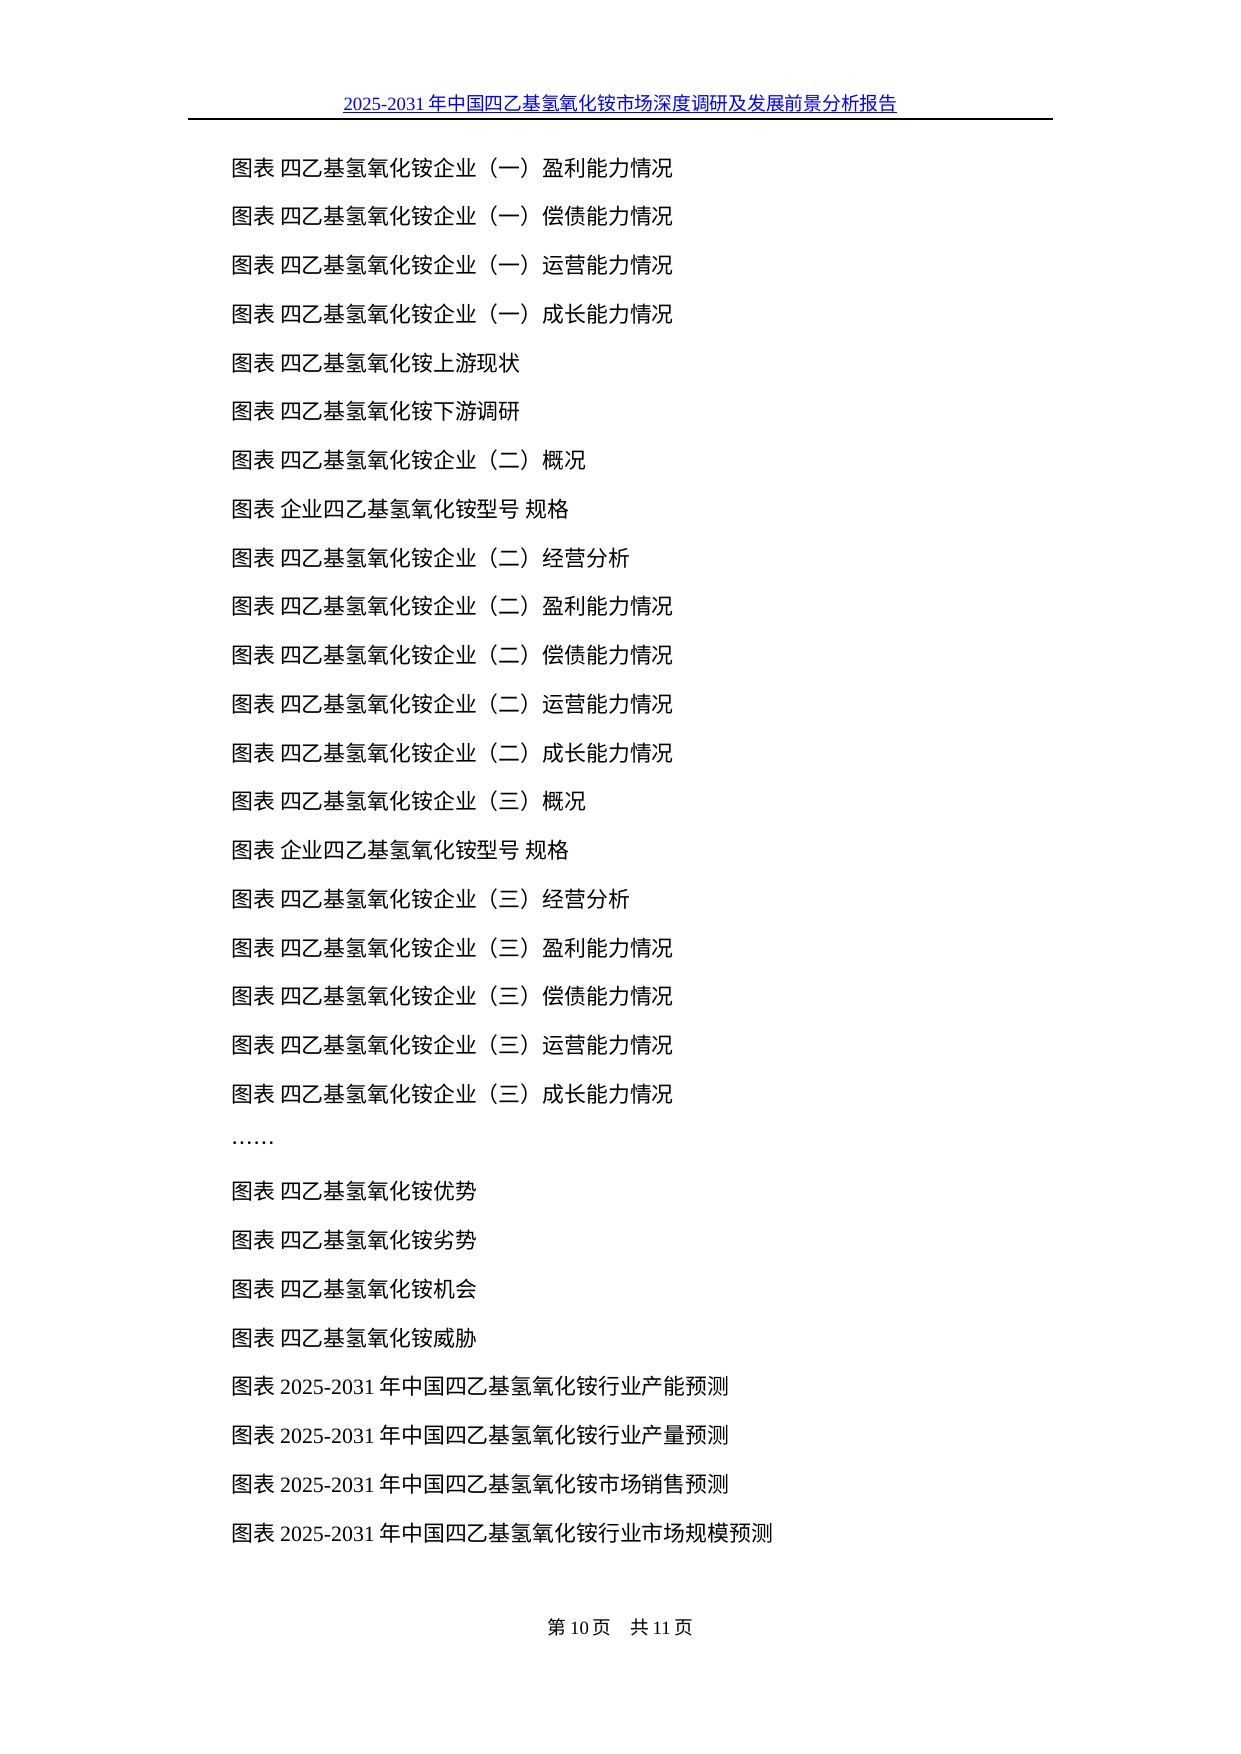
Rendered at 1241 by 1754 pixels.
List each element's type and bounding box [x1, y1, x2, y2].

text [187, 150, 1053, 1548]
